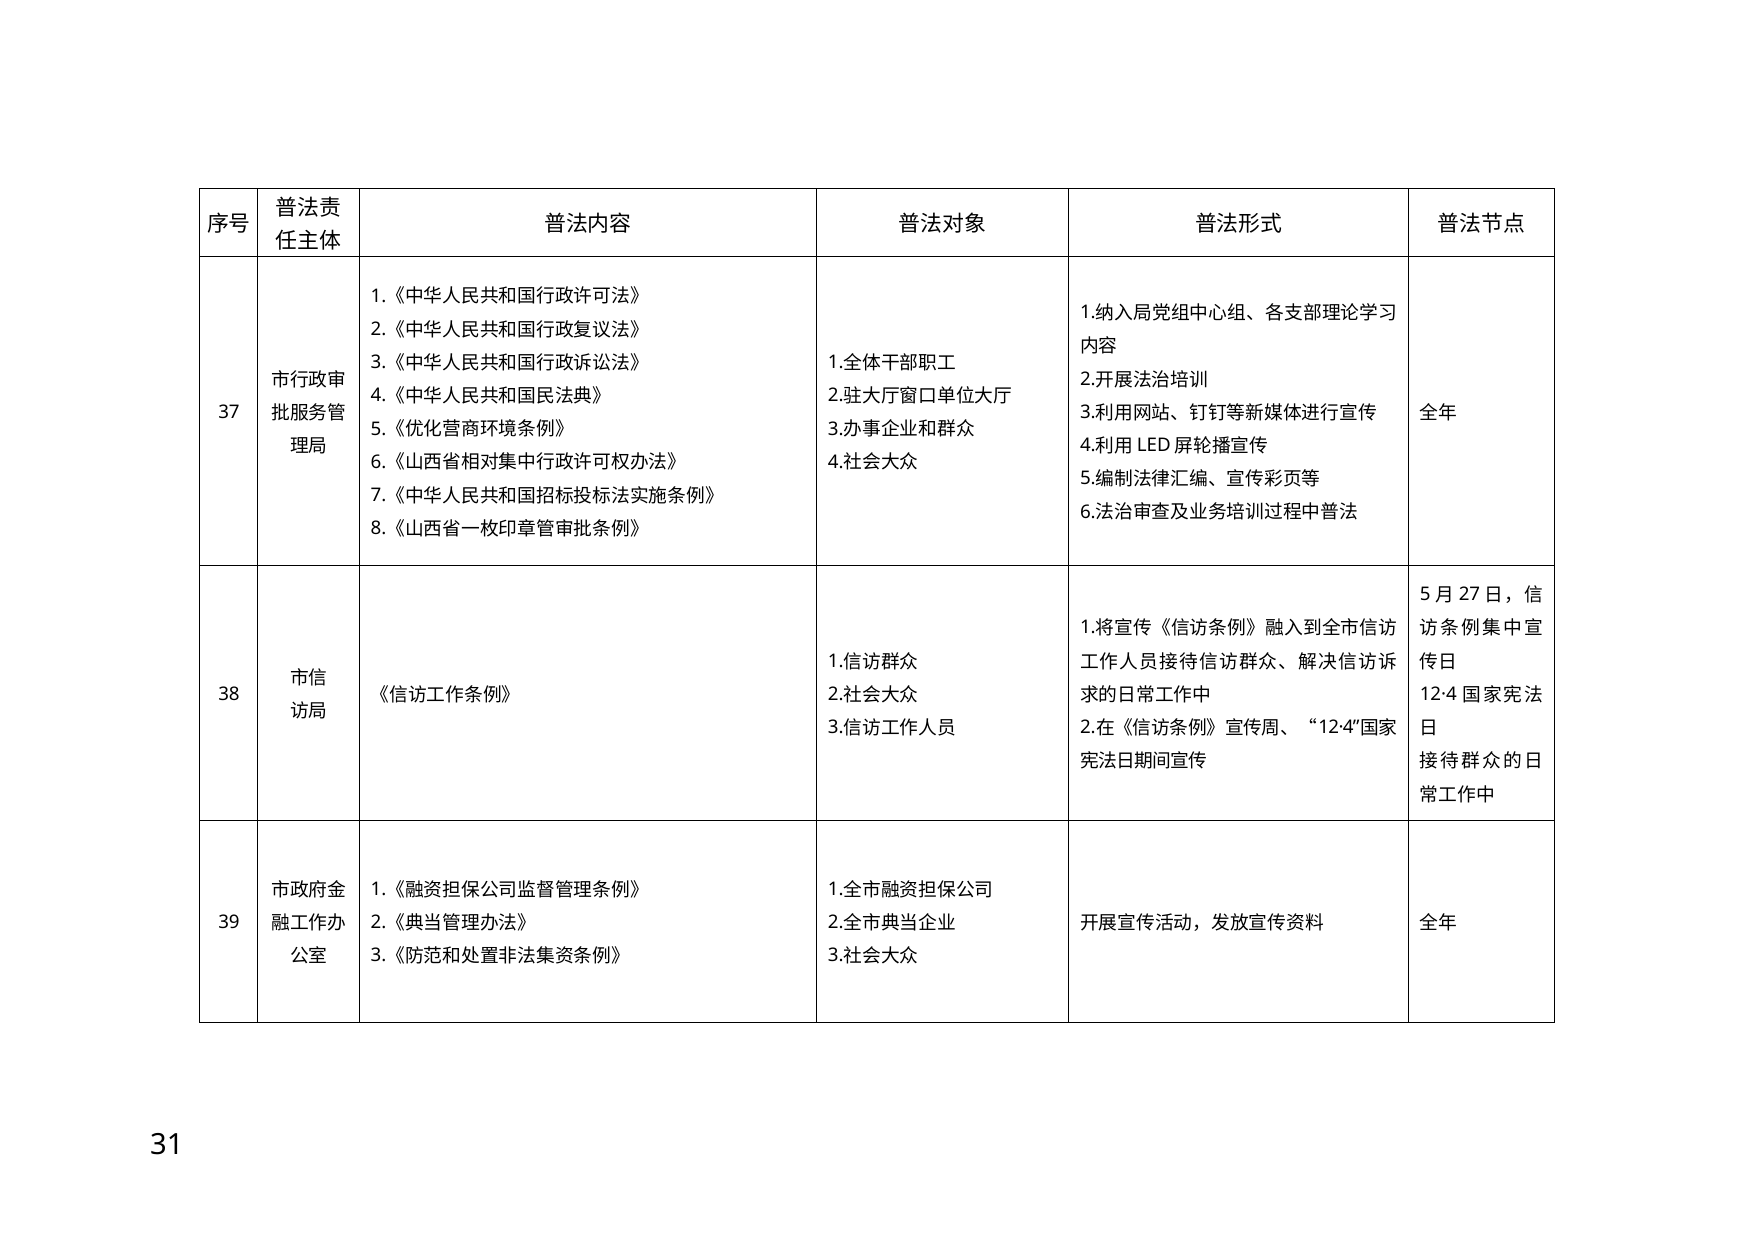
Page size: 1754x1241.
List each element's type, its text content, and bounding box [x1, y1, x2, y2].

table_cell 市行政审批服务管理局 [258, 257, 359, 565]
table_cell 全年 [1409, 257, 1554, 565]
table_cell 1.全体干部职工 2.驻大厅窗口单位大厅 3.办事企业和群众 4.社会大众 [817, 257, 1068, 565]
table_cell 39 [200, 821, 257, 1022]
table_cell 市政府金融工作办公室 [258, 821, 359, 1022]
table_header 普法节点 [1409, 189, 1554, 256]
table_header 普法内容 [360, 189, 816, 256]
table_cell 5月27日，信访条例集中宣传日 12·4国家宪法日 接待群众的日常工作中 [1409, 566, 1554, 820]
table_cell 37 [200, 257, 257, 565]
table_cell 开展宣传活动，发放宣传资料 [1069, 821, 1408, 1022]
table_cell 1.《融资担保公司监督管理条例》 2.《典当管理办法》 3.《防范和处置非法集资条例》 [360, 821, 816, 1022]
table_header 普法责任主体 [258, 189, 359, 256]
table_header 普法形式 [1069, 189, 1408, 256]
table_cell 1.全市融资担保公司 2.全市典当企业 3.社会大众 [817, 821, 1068, 1022]
table_cell 全年 [1409, 821, 1554, 1022]
table_cell 38 [200, 566, 257, 820]
table_cell 1.信访群众 2.社会大众 3.信访工作人员 [817, 566, 1068, 820]
table_cell 市信 访局 [258, 566, 359, 820]
table_cell 1.《中华人民共和国行政许可法》 2.《中华人民共和国行政复议法》 3.《中华人民共和国行政诉讼法》 4.《中华人民共和国民法典》 5.《优化营商环境条例》 6.《山西省相对集中行政许可权办法》 7.《中华人民共和国招标投标法实施条例》 8.《山西省一枚印章管审批条例》 [360, 257, 816, 565]
table_header 序号 [200, 189, 257, 256]
table_cell 1.纳入局党组中心组、各支部理论学习内容 2.开展法治培训 3.利用网站、钉钉等新媒体进行宣传 4.利用LED屏轮播宣传 5.编制法律汇编、宣传彩页等 6.法治审查及业务培训过程中普法 [1069, 257, 1408, 565]
table_header 普法对象 [817, 189, 1068, 256]
table_cell 1.将宣传《信访条例》融入到全市信访工作人员接待信访群众、解决信访诉求的日常工作中 2.在《信访条例》宣传周、“12·4”国家宪法日期间宣传 [1069, 566, 1408, 820]
table_cell 《信访工作条例》 [360, 566, 816, 820]
